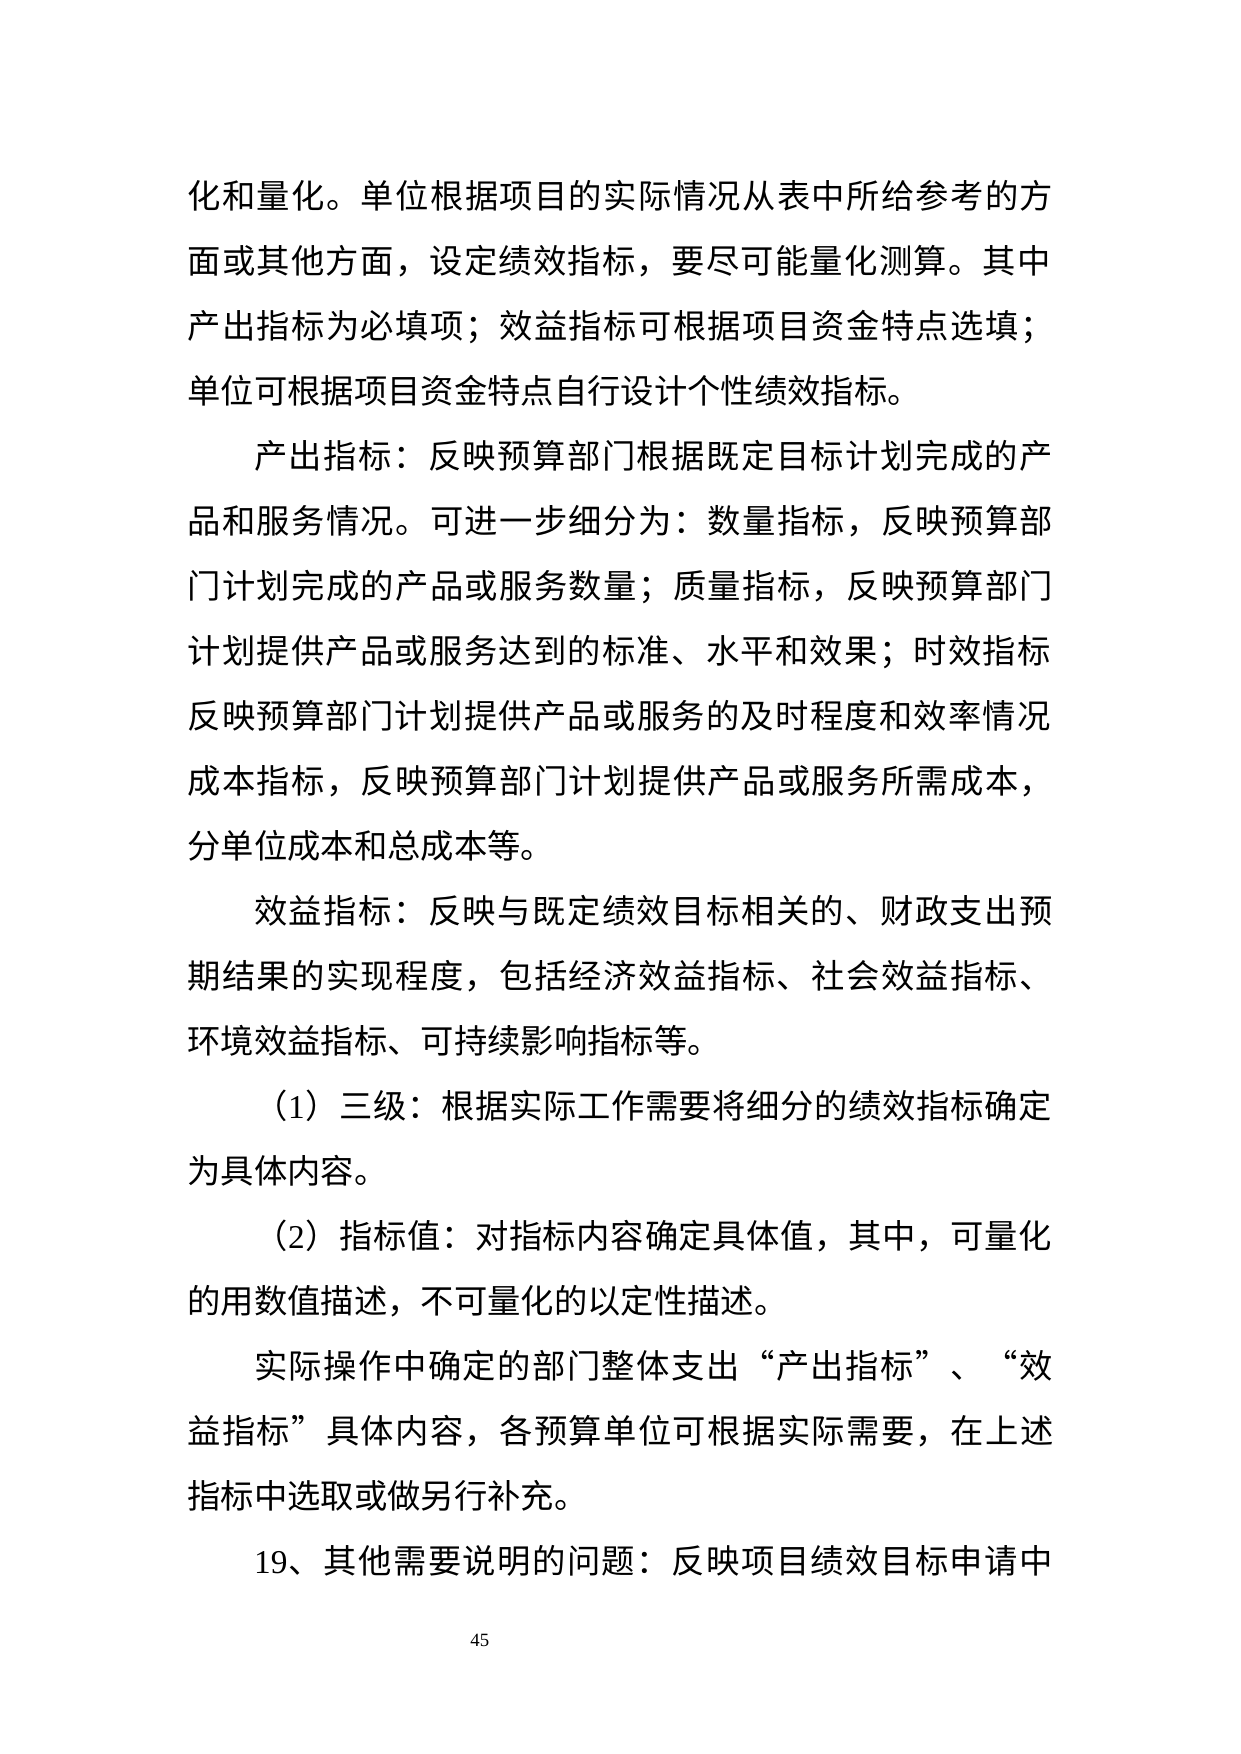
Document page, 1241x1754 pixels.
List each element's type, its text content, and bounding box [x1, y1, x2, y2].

text （1）三级：根据实际工作需要将细分的绩效指标确定为具体内容。 [187, 1072, 1053, 1202]
text 产出指标：反映预算部门根据既定目标计划完成的产品和服务情况。可进一步细分为：数量指标，反映预算部门计划完成的产品或服务数量；质量指标，反映预算部门计划提供产品或服务达到的标准、水平和效果；时效指标，反映预算部门计划提供产品或服务的及时程度和效率情况；成本指标，反映预算部门计划提供产品或服务所需成本，分单位成本和总成本等。 [187, 422, 1053, 877]
text 效益指标：反映与既定绩效目标相关的、财政支出预期结果的实现程度，包括经济效益指标、社会效益指标、环境效益指标、可持续影响指标等。 [187, 877, 1053, 1072]
text 实际操作中确定的部门整体支出“产出指标”、“效益指标”具体内容，各预算单位可根据实际需要，在上述指标中选取或做另行补充。 [187, 1332, 1053, 1527]
text （2）指标值：对指标内容确定具体值，其中，可量化的用数值描述，不可量化的以定性描述。 [187, 1202, 1053, 1332]
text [187, 162, 1053, 422]
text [187, 1527, 1053, 1592]
